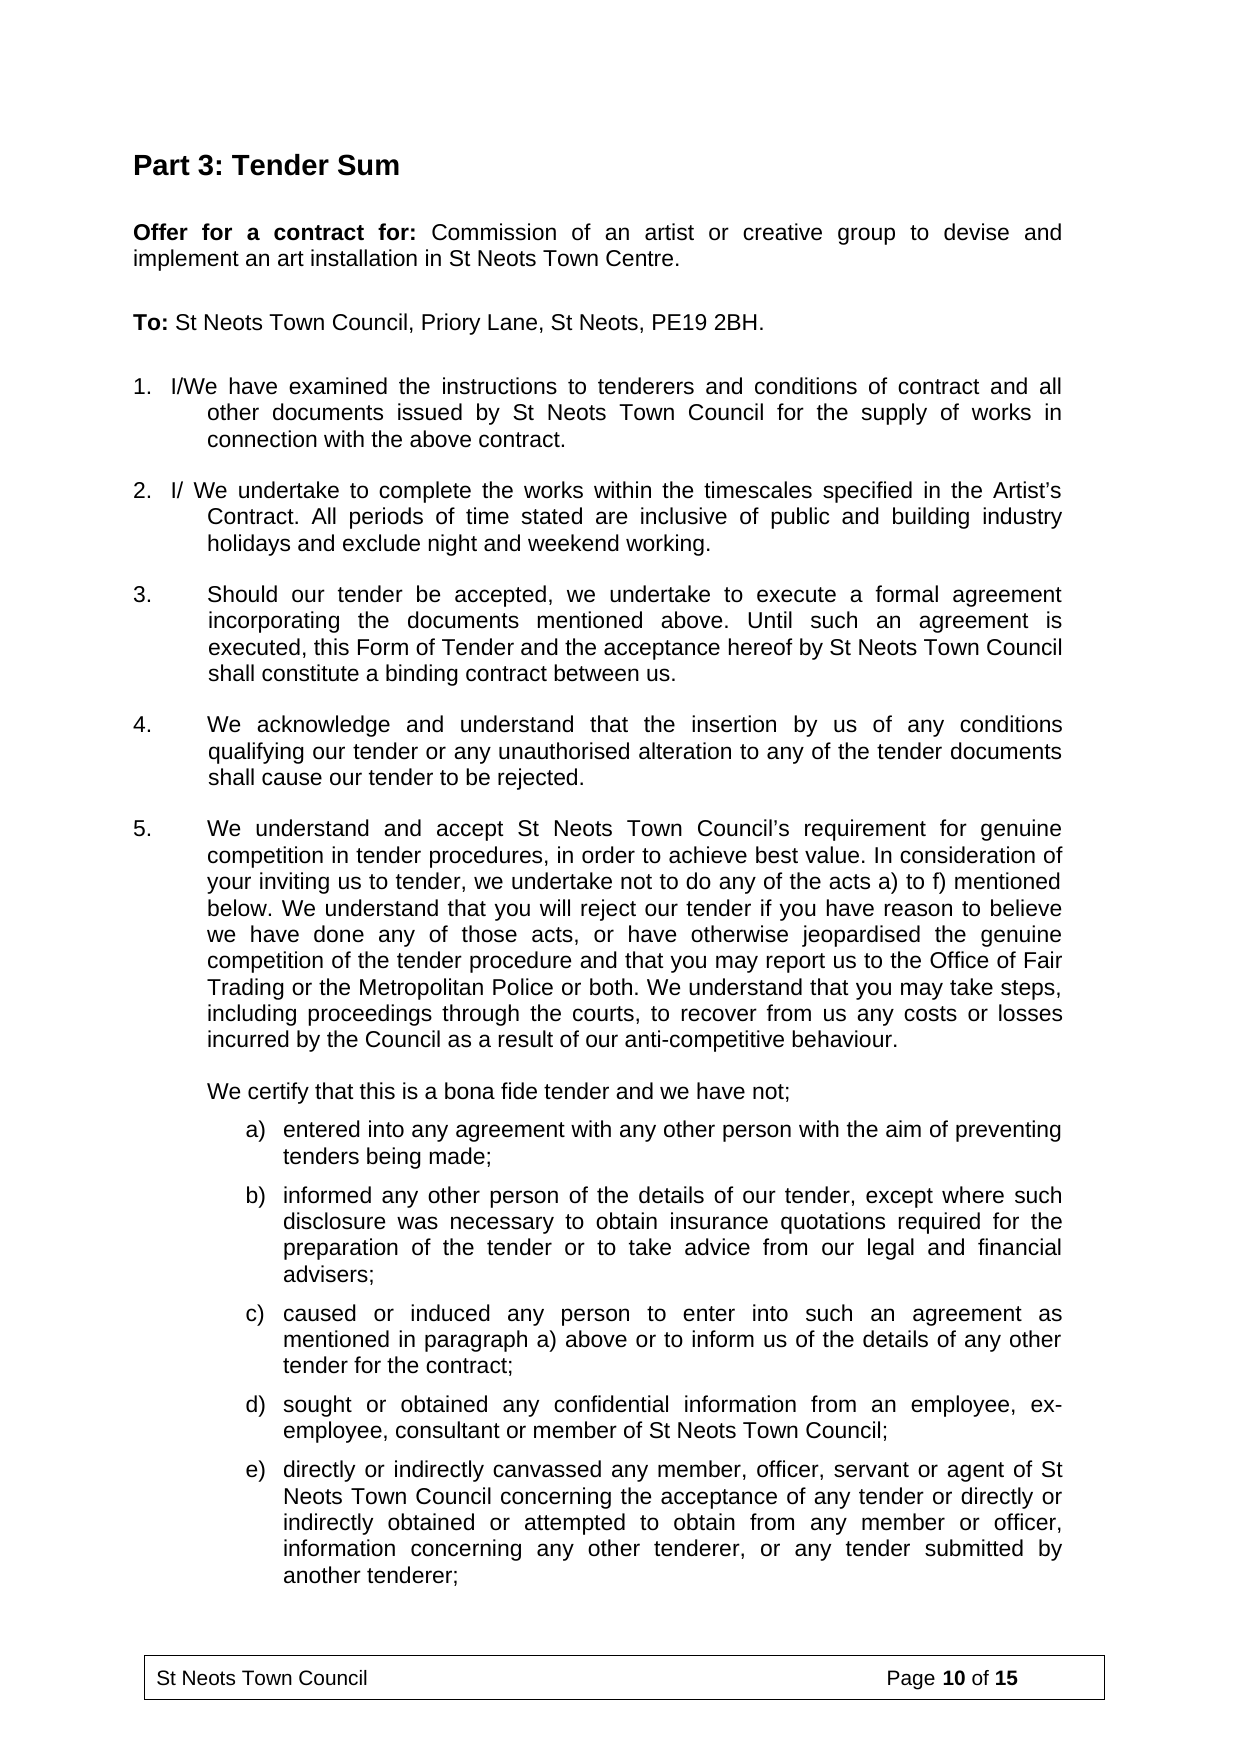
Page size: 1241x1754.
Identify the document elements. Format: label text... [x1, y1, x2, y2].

text Part 3: Tender Sum [133, 148, 1063, 181]
text Offer for a contract for: Commission of an artist or creative group to devise and implement an art installation in St Neots Town Centre. [133, 219, 1063, 271]
text 4. We acknowledge and understand that the insertion by us of any conditions qualifying our tender or any unauthorised alteration to any of the tender documents shall cause our tender to be rejected. [133, 711, 1063, 790]
text 3. Should our tender be accepted, we undertake to execute a formal agreement incorporating the documents mentioned above. Until such an agreement is executed, this Form of Tender and the acceptance hereof by St Neots Town Council shall constitute a binding contract between us. [133, 581, 1063, 686]
list sought or obtained any confidential information from an employee, ex-employee, consultant or member of St Neots Town Council; [245, 1391, 1063, 1444]
list I/We have examined the instructions to tenderers and conditions of contract and all other documents issued by St Neots Town Council for the supply of works in connection with the above contract. [133, 373, 1063, 452]
list informed any other person of the details of our tender, except where such disclosure was necessary to obtain insurance quotations required for the preparation of the tender or to take advice from our legal and financial advisers; [245, 1182, 1063, 1287]
text We certify that this is a bona fide tender and we have not; [133, 1078, 1063, 1104]
list caused or induced any person to enter into such an agreement as mentioned in paragraph a) above or to inform us of the details of any other tender for the contract; [245, 1299, 1063, 1379]
list entered into any agreement with any other person with the aim of preventing tenders being made; [245, 1116, 1063, 1169]
text To: St Neots Town Council, Priory Lane, St Neots, PE19 2BH. [133, 309, 1063, 335]
list I/ We undertake to complete the works within the timescales specified in the Artist’s Contract. All periods of time stated are inclusive of public and building industry holidays and exclude night and weekend working. [133, 477, 1063, 556]
text 5. We understand and accept St Neots Town Council’s requirement for genuine competition in tender procedures, in order to achieve best value. In consideration of your inviting us to tender, we undertake not to do any of the acts a) to f) mentioned below. We understand that you will reject our tender if you have reason to believe we have done any of those acts, or have otherwise jeopardised the genuine competition of the tender procedure and that you may report us to the Office of Fair Trading or the Metropolitan Police or both. We understand that you may take steps, including proceedings through the courts, to recover from us any costs or losses incurred by the Council as a result of our anti-competitive behaviour. [133, 815, 1063, 1053]
list directly or indirectly canvassed any member, officer, servant or agent of St Neots Town Council concerning the acceptance of any tender or directly or indirectly obtained or attempted to obtain from any member or officer, information concerning any other tenderer, or any tender submitted by another tenderer; [245, 1456, 1063, 1588]
